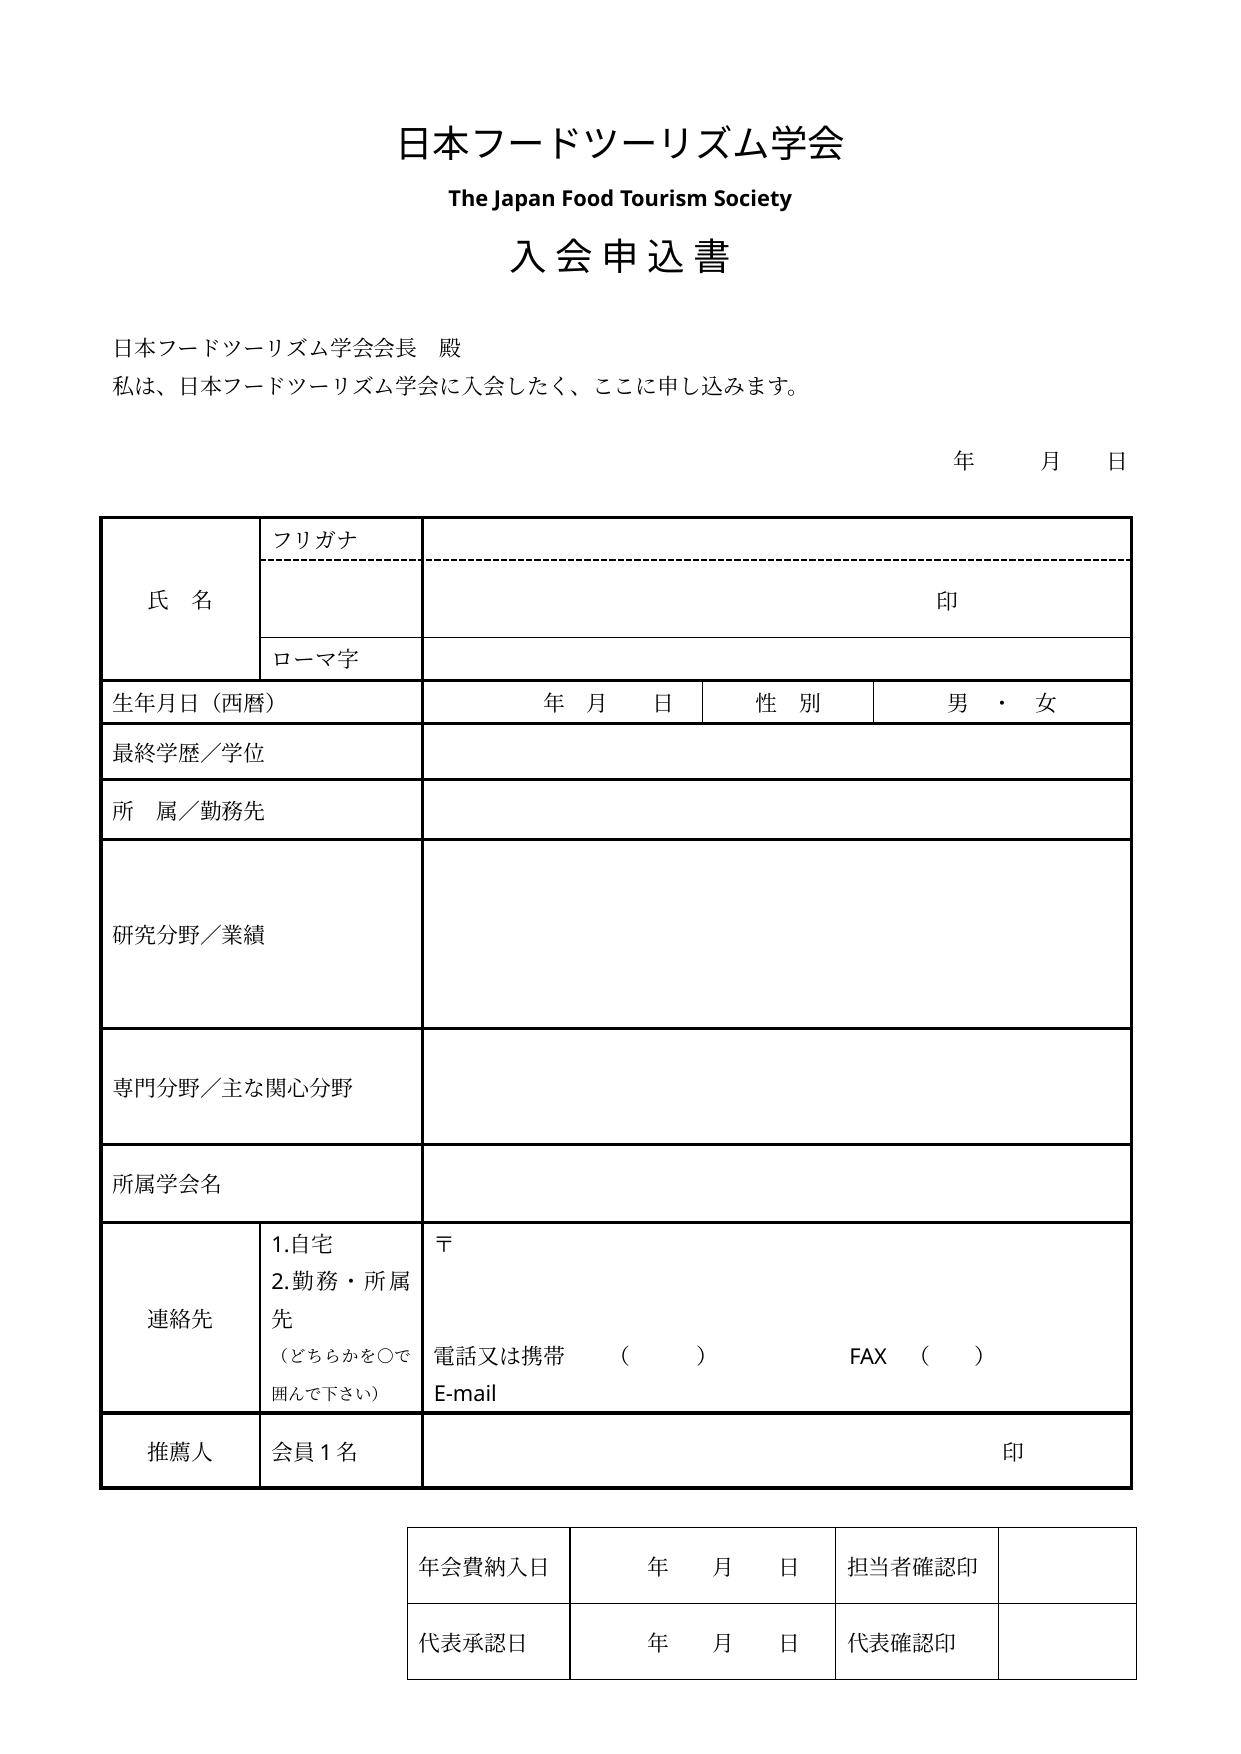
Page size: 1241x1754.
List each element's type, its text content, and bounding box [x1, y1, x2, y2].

table_cell [261, 559, 421, 637]
text 日本フードツーリズム学会会長 殿 [112, 329, 1128, 366]
table_cell 代表承認日 [408, 1604, 569, 1679]
table_cell [424, 841, 1130, 1027]
table_header 年 月 日 [571, 1528, 835, 1603]
table_cell 最終学歴／学位 [103, 725, 421, 778]
text The Japan Food Tourism Society [112, 179, 1128, 216]
table_cell 所属学会名 [103, 1146, 421, 1221]
table_cell 男 ・ 女 [874, 682, 1130, 722]
table_cell 性 別 [703, 682, 873, 722]
table_header [424, 519, 1130, 559]
table_cell 印 [424, 1415, 1130, 1486]
table_cell 会員1名 [261, 1415, 421, 1486]
table_cell 〒 電話又は携帯 （ ） FAX （ ） E-mail [424, 1224, 1130, 1411]
text 日本フードツーリズム学会 [112, 104, 1128, 179]
table_cell ローマ字 [261, 638, 421, 678]
table_cell 専門分野／主な関心分野 [103, 1030, 421, 1143]
table_cell [424, 638, 1130, 678]
table_cell 年 月 日 [571, 1604, 835, 1679]
table_cell [424, 1030, 1130, 1143]
table_cell 推薦人 [103, 1415, 259, 1486]
table_cell 所 属／勤務先 [103, 781, 421, 838]
table_cell 研究分野／業績 [103, 841, 421, 1027]
table_header [999, 1528, 1136, 1603]
table_cell 印 [424, 559, 1130, 637]
table_cell 年 月 日 [424, 682, 702, 722]
text 年 月 日 [112, 441, 1128, 479]
text 入 会 申 込 書 [112, 216, 1128, 291]
table_cell [999, 1604, 1136, 1679]
table_cell 代表確認印 [836, 1604, 998, 1679]
table_header 年会費納入日 [408, 1528, 569, 1603]
table_cell [424, 1146, 1130, 1221]
table_cell [424, 725, 1130, 778]
table_header フリガナ [261, 519, 421, 559]
table_header 担当者確認印 [836, 1528, 998, 1603]
text 私は、日本フードツーリズム学会に入会したく、ここに申し込みます。 [112, 366, 1128, 404]
table_header 氏 名 [103, 519, 259, 678]
table_cell [424, 781, 1130, 838]
table_cell 連絡先 [103, 1224, 259, 1411]
table_cell 1.自宅 2.勤務・所属先 （どちらかを〇で囲んで下さい） [261, 1224, 421, 1411]
table_cell 生年月日（西暦） [103, 682, 421, 722]
